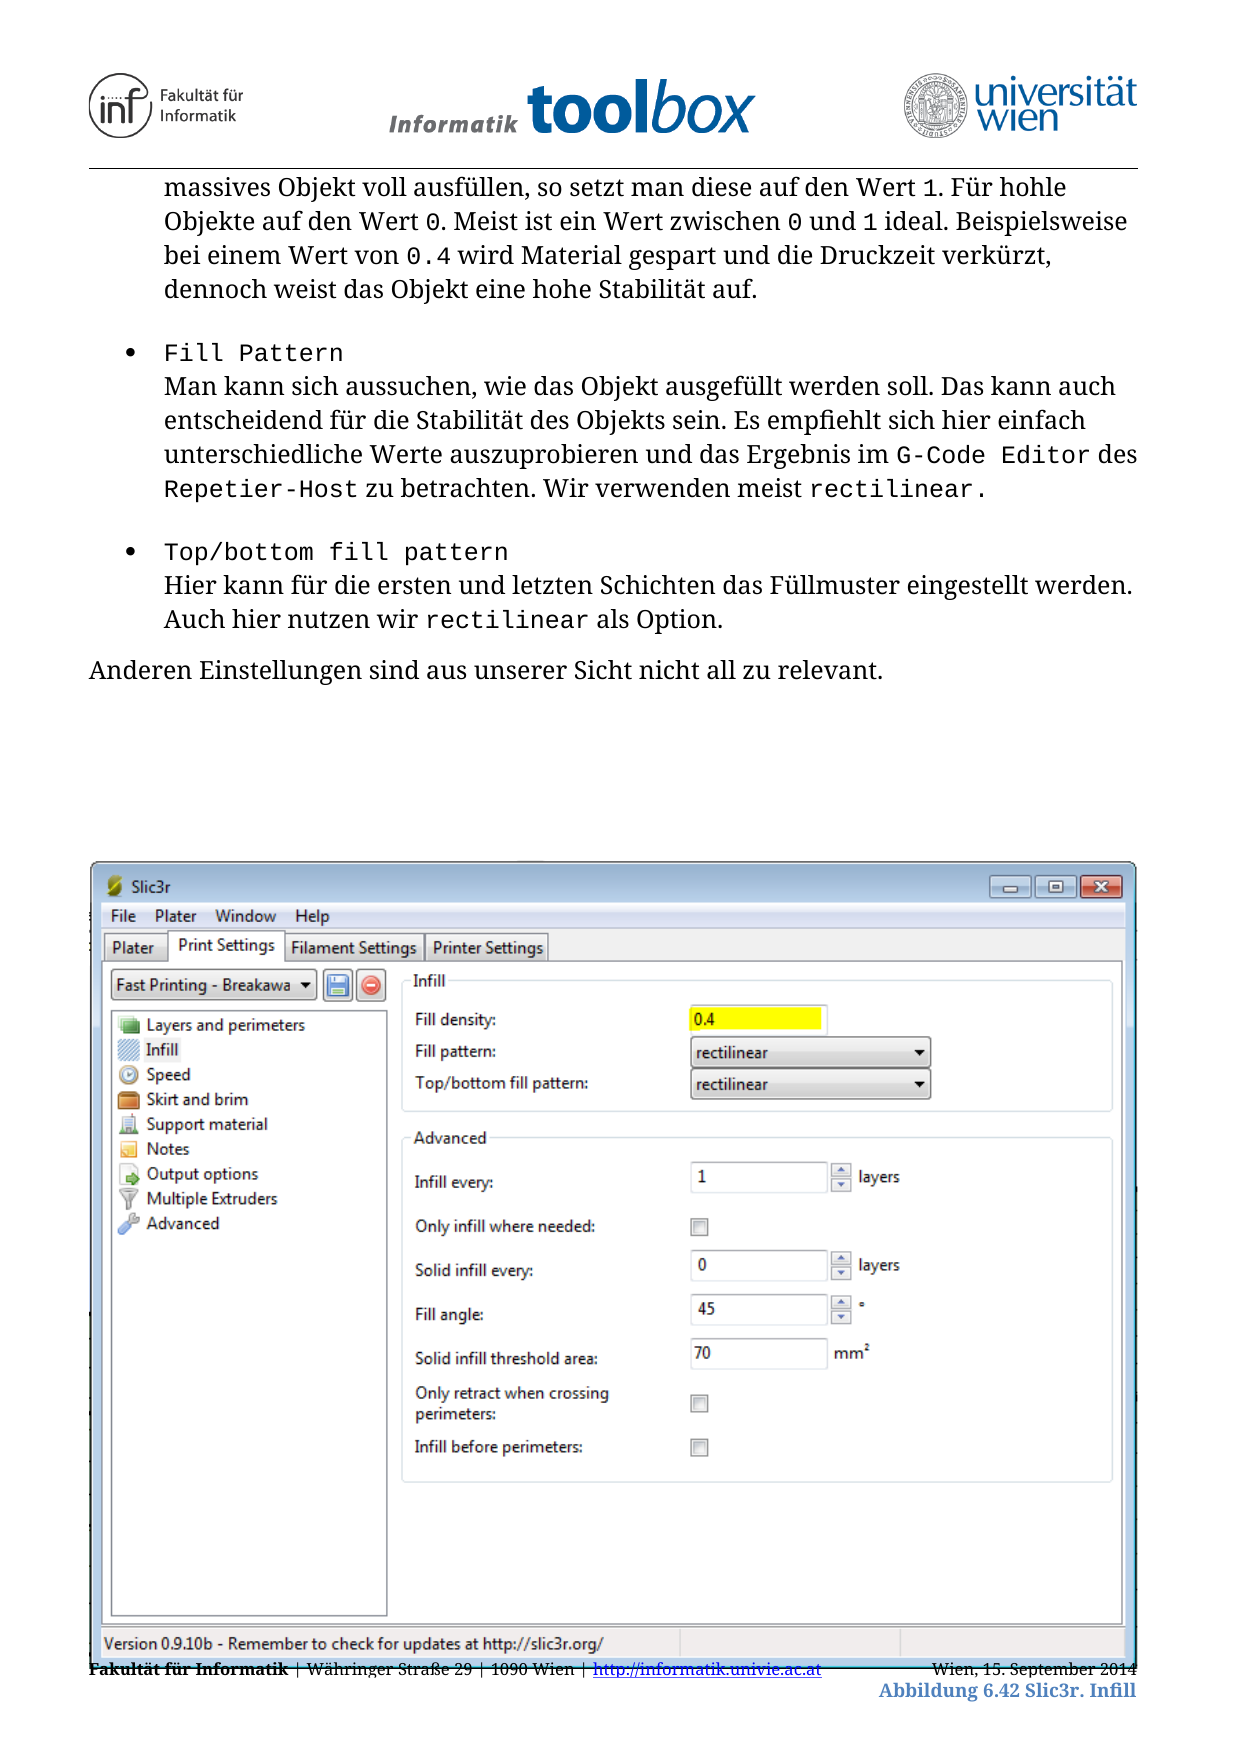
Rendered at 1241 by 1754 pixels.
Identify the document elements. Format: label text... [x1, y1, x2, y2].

list Top/bottom fill pattern Hier kann für die ersten und letzten Schichten das Füllmuster eingestellt werden. Auch hier nutzen wir rectilinear als Option. [126, 539, 1138, 636]
picture [88, 73, 1137, 138]
list Fill Pattern Man kann sich aussuchen, wie das Objekt ausgefüllt werden soll. Das kann auch entscheidend für die Stabilität des Objekts sein. Es empfiehlt sich hier einfach unterschiedliche Werte auszuprobieren und das Ergebnis im G-Code Editor des Repetier-Host zu betrachten. Wir verwenden meist rectilinear. [126, 340, 1138, 539]
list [126, 169, 1138, 340]
picture [89, 860, 1138, 1669]
text Anderen Einstellungen sind aus unserer Sicht nicht all zu relevant. [89, 653, 1138, 687]
